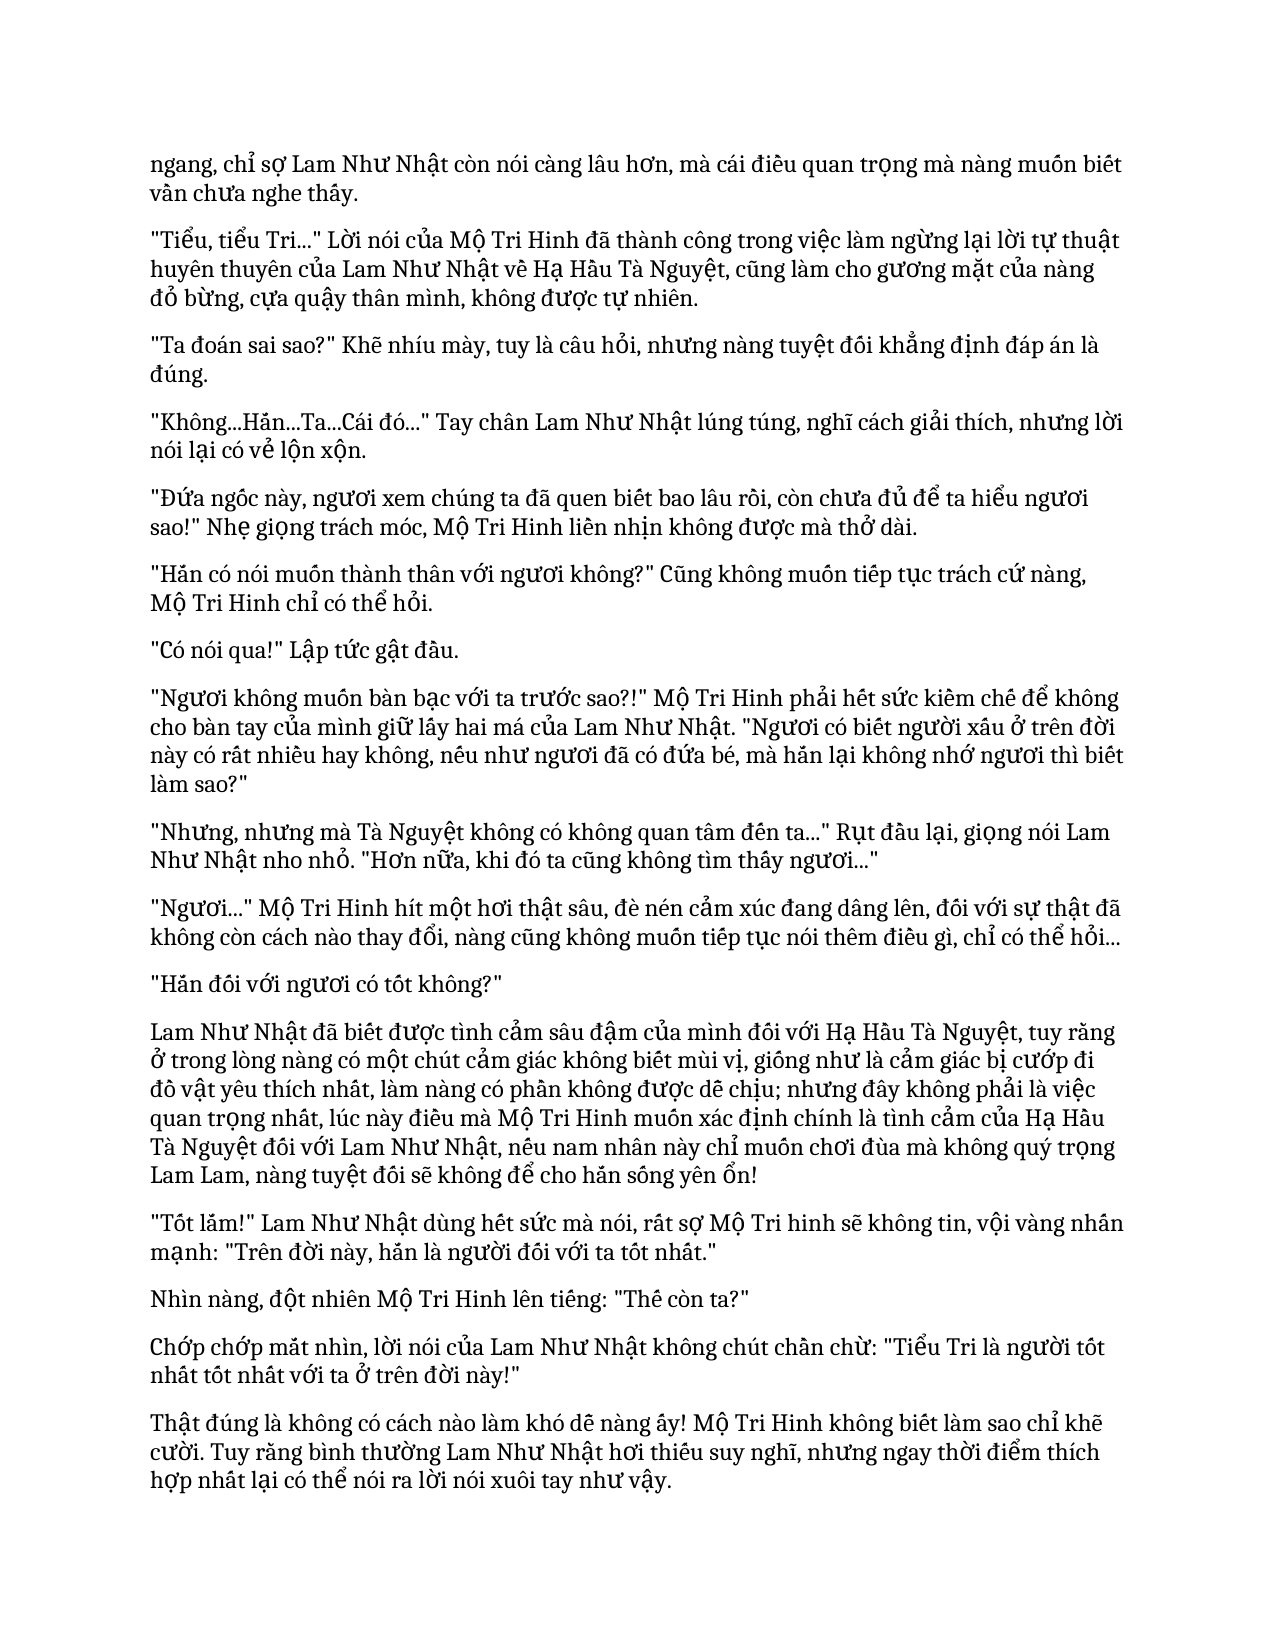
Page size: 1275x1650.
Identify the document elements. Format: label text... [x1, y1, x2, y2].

text Chớp chớp mắt nhìn, lời nói của Lam Như Nhật không chút chần chừ: "Tiểu Tri là người tốt nhất tốt nhất với ta ở trên đời này!" [150, 1332, 1125, 1390]
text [150, 150, 1125, 207]
text "Ta đoán sai sao?" Khẽ nhíu mày, tuy là câu hỏi, nhưng nàng tuyệt đối khẳng định đáp án là đúng. [150, 331, 1125, 389]
text Lam Như Nhật đã biết được tình cảm sâu đậm của mình đối với Hạ Hầu Tà Nguyệt, tuy rằng ở trong lòng nàng có một chút cảm giác không biết mùi vị, giống như là cảm giác bị cướp đi đồ vật yêu thích nhất, làm nàng có phần không được dễ chịu; nhưng đây không phải là việc quan trọng nhất, lúc này điều mà Mộ Tri Hinh muốn xác định chính là tình cảm của Hạ Hầu Tà Nguyệt đối với Lam Như Nhật, nếu nam nhân này chỉ muốn chơi đùa mà không quý trọng Lam Lam, nàng tuyệt đối sẽ không để cho hắn sống yên ổn! [150, 1017, 1125, 1190]
text Nhìn nàng, đột nhiên Mộ Tri Hinh lên tiếng: "Thế còn ta?" [150, 1285, 1125, 1314]
text Thật đúng là không có cách nào làm khó dễ nàng ấy! Mộ Tri Hinh không biết làm sao chỉ khẽ cười. Tuy rằng bình thường Lam Như Nhật hơi thiếu suy nghĩ, nhưng ngay thời điểm thích hợp nhất lại có thể nói ra lời nói xuôi tay như vậy. [150, 1409, 1125, 1495]
text "Ngươi..." Mộ Tri Hinh hít một hơi thật sâu, đè nén cảm xúc đang dâng lên, đối với sự thật đã không còn cách nào thay đổi, nàng cũng không muốn tiếp tục nói thêm điều gì, chỉ có thể hỏi... [150, 894, 1125, 951]
text "Tốt lắm!" Lam Như Nhật dùng hết sức mà nói, rất sợ Mộ Tri hinh sẽ không tin, vội vàng nhấn mạnh: "Trên đời này, hắn là người đối với ta tốt nhất." [150, 1209, 1125, 1266]
text "Ngươi không muốn bàn bạc với ta trước sao?!" Mộ Tri Hinh phải hết sức kiềm chế để không cho bàn tay của mình giữ lấy hai má của Lam Như Nhật. "Ngươi có biết người xấu ở trên đời này có rất nhiều hay không, nếu như ngươi đã có đứa bé, mà hắn lại không nhớ ngươi thì biết làm sao?" [150, 684, 1125, 799]
text "Có nói qua!" Lập tức gật đầu. [150, 636, 1125, 665]
text "Nhưng, nhưng mà Tà Nguyệt không có không quan tâm đến ta..." Rụt đầu lại, giọng nói Lam Như Nhật nho nhỏ. "Hơn nữa, khi đó ta cũng không tìm thấy ngươi..." [150, 817, 1125, 875]
text "Tiểu, tiểu Tri..." Lời nói của Mộ Tri Hinh đã thành công trong việc làm ngừng lại lời tự thuật huyên thuyên của Lam Như Nhật về Hạ Hầu Tà Nguyệt, cũng làm cho gương mặt của nàng đỏ bừng, cựa quậy thân mình, không được tự nhiên. [150, 226, 1125, 312]
text "Hắn đối với ngươi có tốt không?" [150, 970, 1125, 999]
text "Đứa ngốc này, ngươi xem chúng ta đã quen biết bao lâu rồi, còn chưa đủ để ta hiểu ngươi sao!" Nhẹ giọng trách móc, Mộ Tri Hinh liền nhịn không được mà thở dài. [150, 484, 1125, 541]
text "Hắn có nói muốn thành thân với ngươi không?" Cũng không muốn tiếp tục trách cứ nàng, Mộ Tri Hinh chỉ có thể hỏi. [150, 560, 1125, 617]
text "Không...Hắn...Ta...Cái đó..." Tay chân Lam Như Nhật lúng túng, nghĩ cách giải thích, nhưng lời nói lại có vẻ lộn xộn. [150, 407, 1125, 465]
